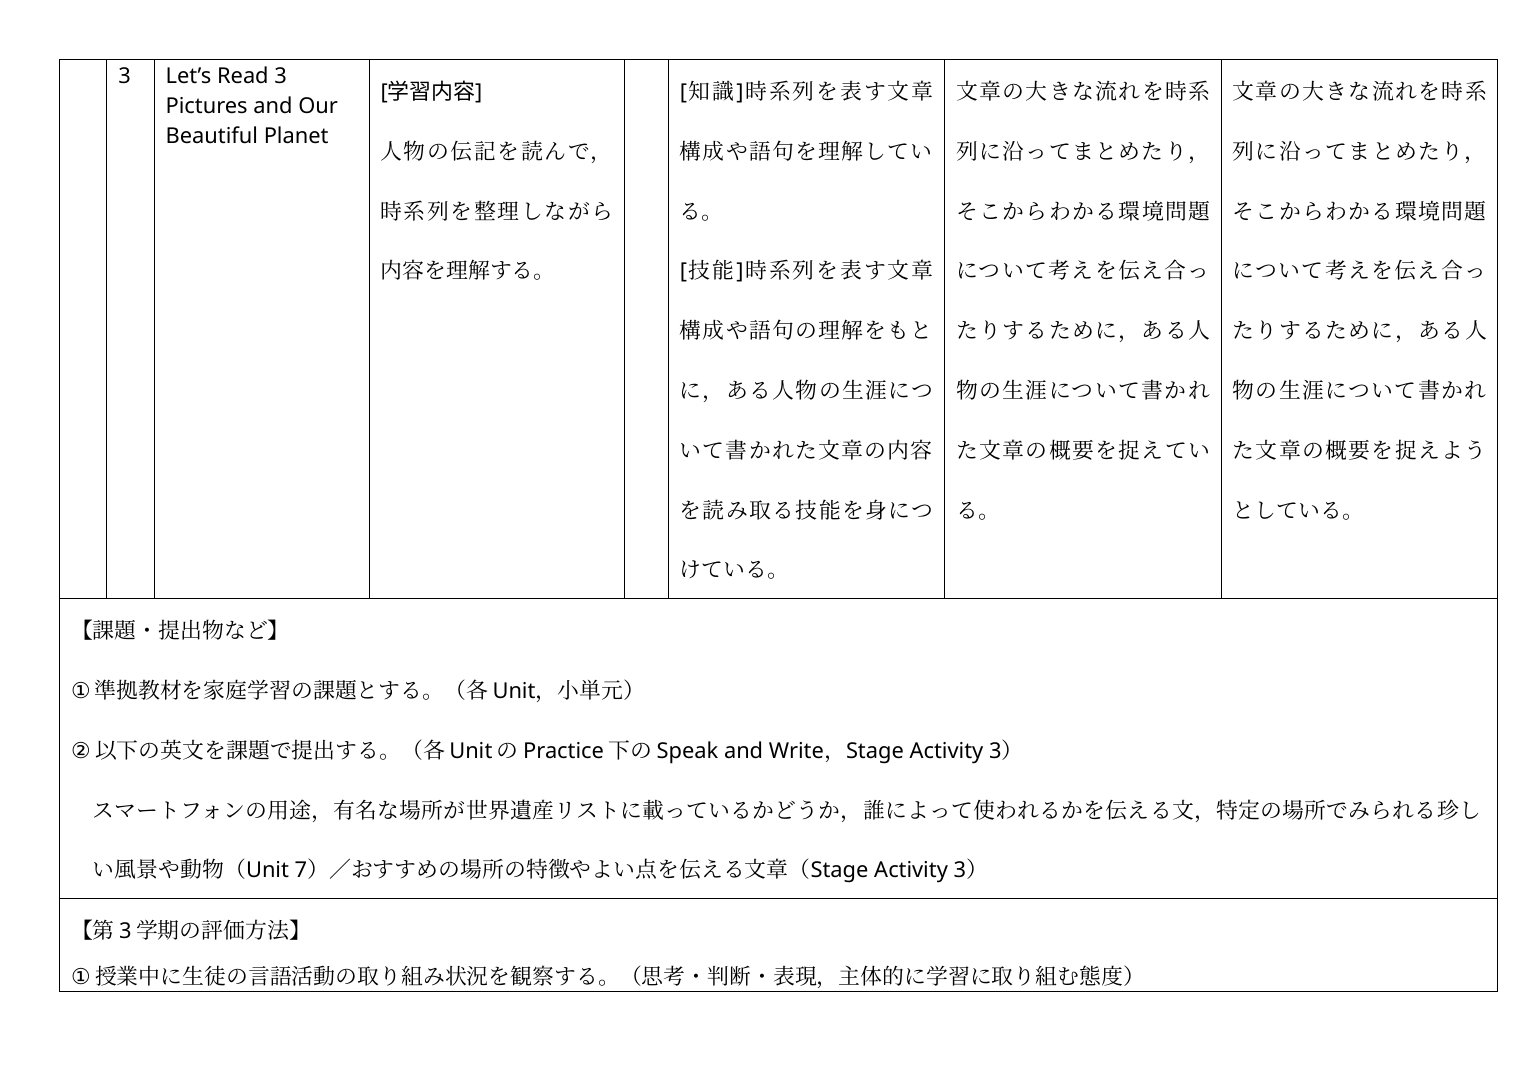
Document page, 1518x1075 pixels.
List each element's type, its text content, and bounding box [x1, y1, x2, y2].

table_cell 【課題・提出物など】 準拠教材を家庭学習の課題とする。（各Unit，小単元） ②以下の英文を課題で提出する。（各UnitのPractice下のSpeak and Write，Stage Activity 3） スマートフォンの用途，有名な場所が世界遺産リストに載っているかどうか，誰によって使われるかを伝える文，特定の場所でみられる珍しい風景や動物（Unit 7）／おすすめの場所の特徴やよい点を伝える文章（Stage Activity 3） [60, 599, 1497, 898]
table_cell 3 [107, 60, 154, 598]
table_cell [60, 899, 1497, 991]
table_cell 文章の大きな流れを時系列に沿ってまとめたり，そこからわかる環境問題について考えを伝え合ったりするために，ある人物の生涯について書かれた文章の概要を捉えようとしている。 [1222, 60, 1497, 598]
table_cell Let’s Read 3 Pictures and Our Beautiful Planet [155, 60, 369, 598]
table_cell 文章の大きな流れを時系列に沿ってまとめたり，そこからわかる環境問題について考えを伝え合ったりするために，ある人物の生涯について書かれた文章の概要を捉えている。 [945, 60, 1221, 598]
table_cell [知識]時系列を表す文章構成や語句を理解している。 [技能]時系列を表す文章構成や語句の理解をもとに，ある人物の生涯について書かれた文章の内容を読み取る技能を身につけている。 [669, 60, 944, 598]
table_cell [学習内容] 人物の伝記を読んで，時系列を整理しながら内容を理解する。 [370, 60, 624, 598]
